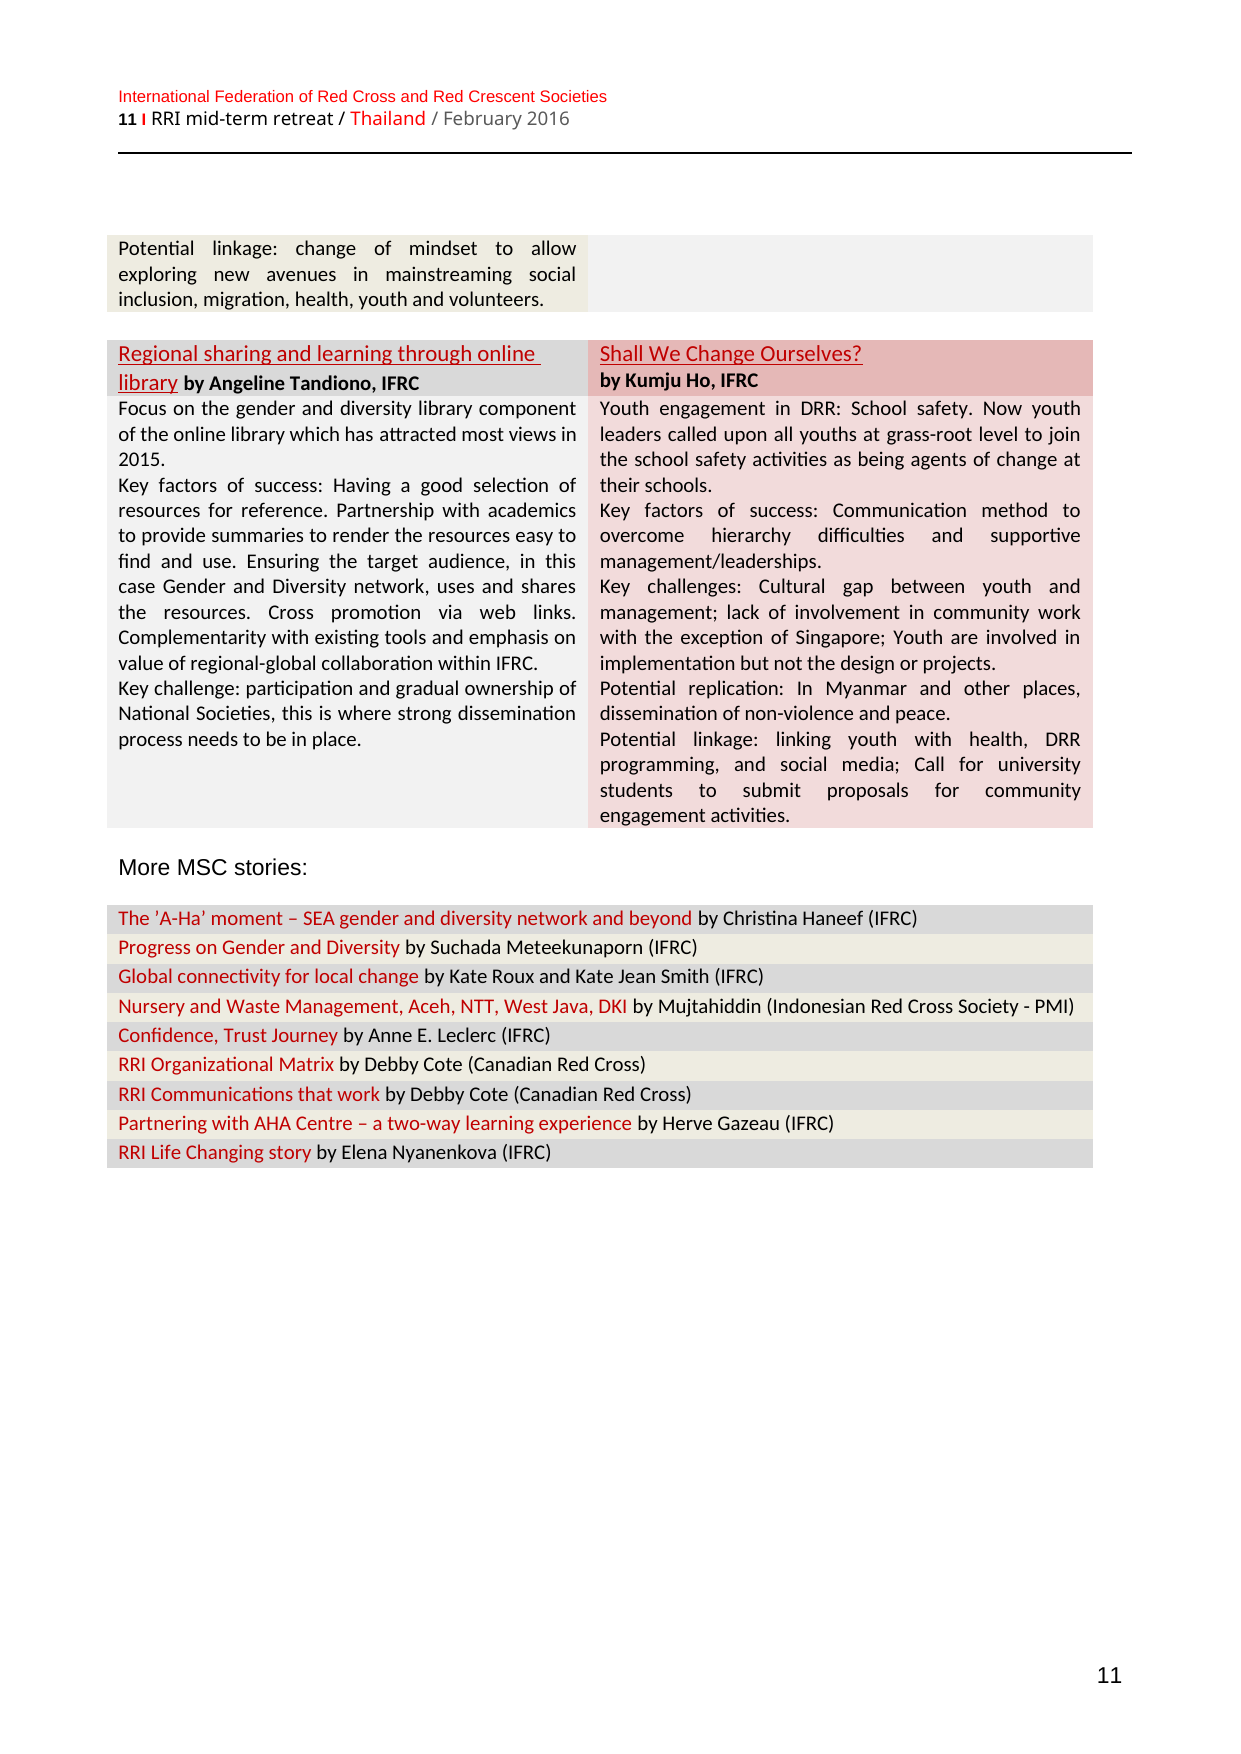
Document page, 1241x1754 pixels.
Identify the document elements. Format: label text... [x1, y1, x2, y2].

table_cell Youth engagement in DRR: School safety. Now youth leaders called upon all youths at grass-root level to join the school safety activities as being agents of change at their schools. Key factors of success: Communication method to overcome hierarchy difficulties and supportive management/leaderships. Key challenges: Cultural gap between youth and management; lack of involvement in community work with the exception of Singapore; Youth are involved in implementation but not the design or projects. Potential replication: In Myanmar and other places, dissemination of non-violence and peace. Potential linkage: linking youth with health, DRR programming, and social media; Call for university students to submit proposals for community engagement activities. [588, 396, 1093, 828]
table_cell RRI Organizational Matrix by Debby Cote (Canadian Red Cross) [107, 1051, 1093, 1081]
table_cell RRI Communications that work by Debby Cote (Canadian Red Cross) [107, 1081, 1093, 1110]
table_header Regional sharing and learning through online library by Angeline Tandiono, IFRC [107, 340, 588, 396]
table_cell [588, 235, 1093, 312]
table_header Shall We Change Ourselves? by Kumju Ho, IFRC [588, 340, 1093, 396]
table_cell RRI Life Changing story by Elena Nyanenkova (IFRC) [107, 1139, 1093, 1168]
table_cell Confidence, Trust Journey by Anne E. Leclerc (IFRC) [107, 1022, 1093, 1051]
table_cell Focus on the gender and diversity library component of the online library which has attracted most views in 2015. Key factors of success: Having a good selection of resources for reference. Partnership with academics to provide summaries to render the resources easy to find and use. Ensuring the target audience, in this case Gender and Diversity network, uses and shares the resources. Cross promotion via web links. Complementarity with existing tools and emphasis on value of regional-global collaboration within IFRC. Key challenge: participation and gradual ownership of National Societies, this is where strong dissemination process needs to be in place. [107, 396, 588, 828]
table_cell Nursery and Waste Management, Aceh, NTT, West Java, DKI by Mujtahiddin (Indonesian Red Cross Society - PMI) [107, 993, 1093, 1022]
table_cell Partnering with AHA Centre – a two-way learning experience by Herve Gazeau (IFRC) [107, 1110, 1093, 1139]
text More MSC stories: [118, 854, 1122, 880]
table_header The ’A-Ha’ moment – SEA gender and diversity network and beyond by Christina Haneef (IFRC) [107, 905, 1093, 934]
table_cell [107, 235, 588, 312]
table_cell Global connectivity for local change by Kate Roux and Kate Jean Smith (IFRC) [107, 964, 1093, 993]
table_cell Progress on Gender and Diversity by Suchada Meteekunaporn (IFRC) [107, 934, 1093, 964]
